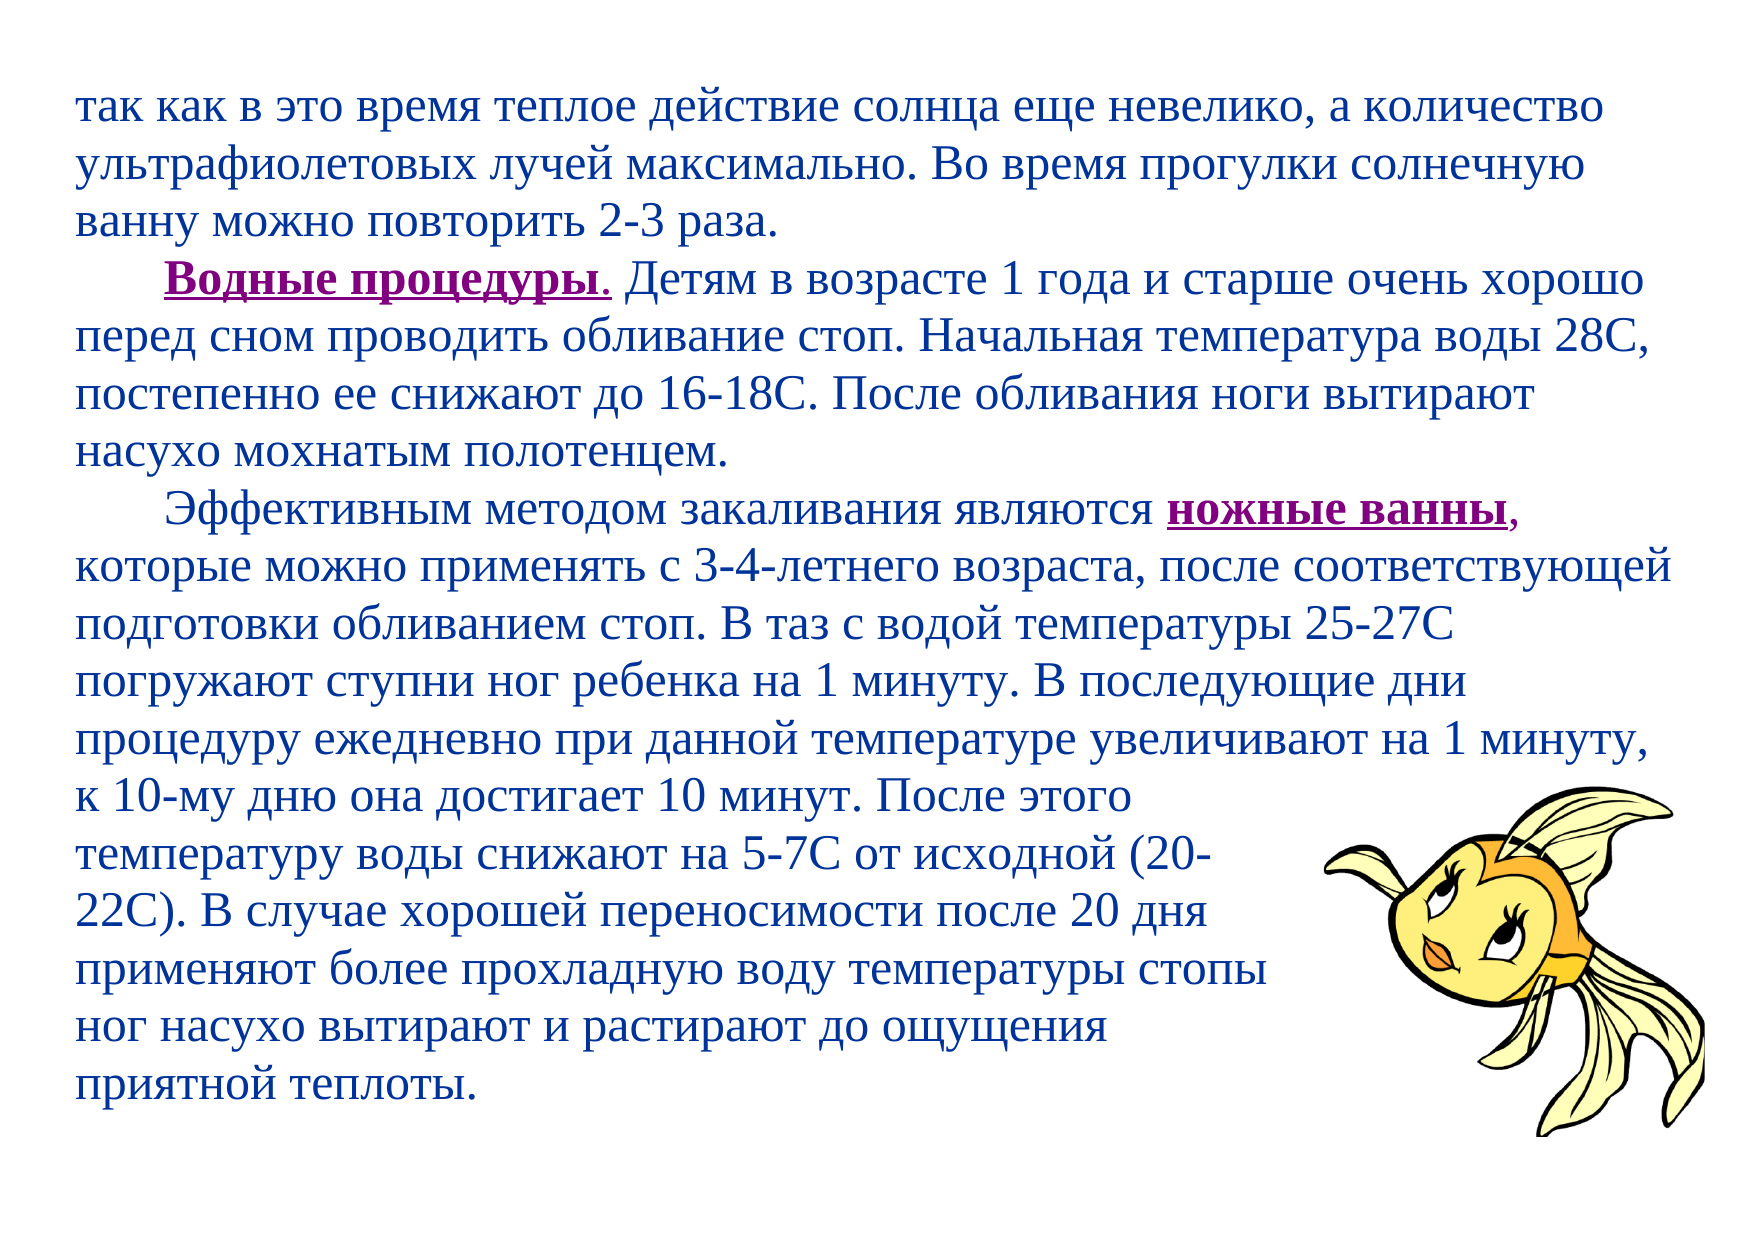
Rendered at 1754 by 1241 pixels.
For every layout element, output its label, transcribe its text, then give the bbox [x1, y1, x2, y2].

picture [1323, 786, 1705, 1137]
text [75, 75, 1679, 247]
text Водные процедуры. Детям в возрасте 1 года и старше очень хорошо перед сном проводить обливание стоп. Начальная температура воды 28С, постепенно ее снижают до 16-18С. После обливания ноги вытирают насухо мохнатым полотенцем. [75, 247, 1679, 477]
text Эффективным методом закаливания являются ножные ванны, которые можно применять с 3-4-летнего возраста, после соответствующей подготовки обливанием стоп. В таз с водой температуры 25-27С погружают ступни ног ребенка на 1 минуту. В последующие дни процедуру ежедневно при данной температуре увеличивают на 1 минуту, к 10-му дню она достигает 10 минут. После этого температуру воды снижают на 5-7С от исходной (20-22С). В случае хорошей переносимости после 20 дня применяют более прохладную воду температуры стопы ног насухо вытирают и растирают до ощущения приятной теплоты. [75, 477, 1679, 1110]
